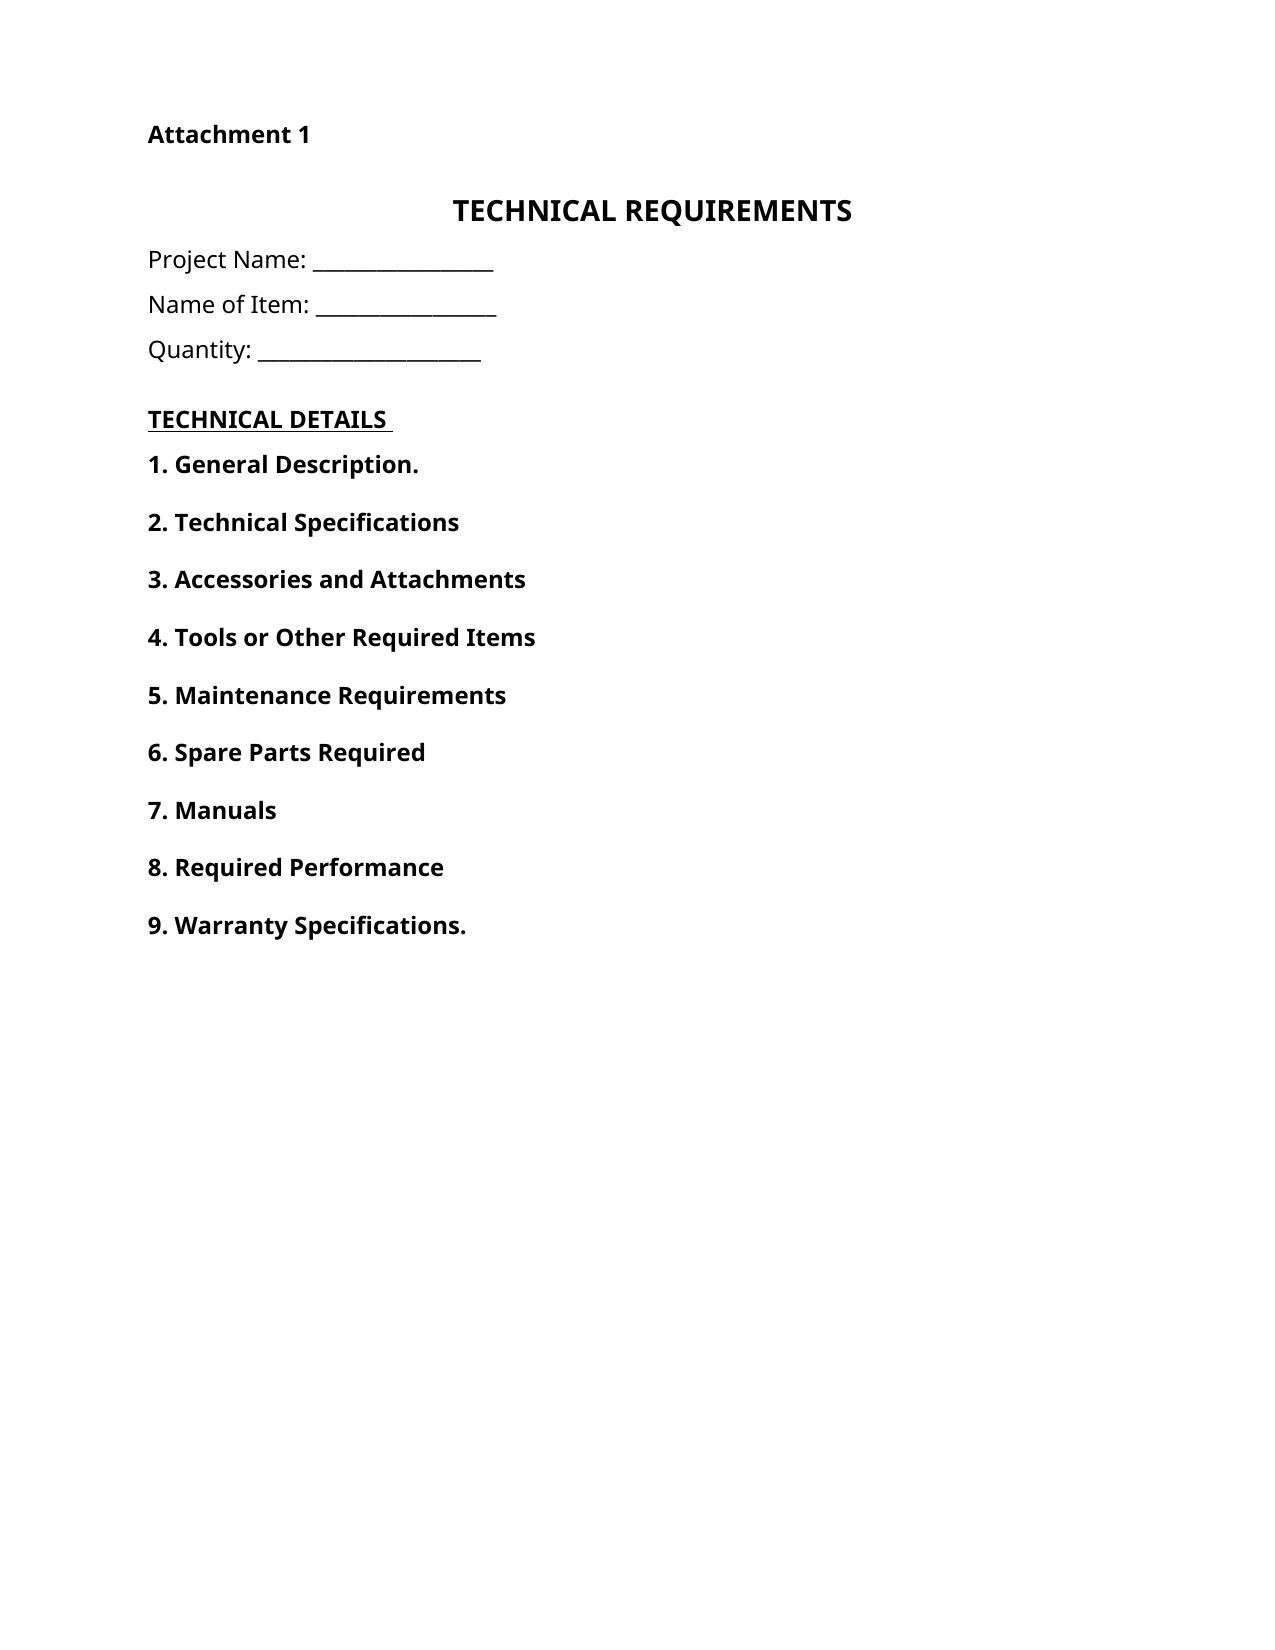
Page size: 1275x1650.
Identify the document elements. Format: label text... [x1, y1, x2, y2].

text 6. Spare Parts Required [148, 736, 1157, 769]
text Attachment 1 [148, 118, 1157, 151]
text Quantity: _____________________ [148, 333, 1157, 365]
text Name of Item: _________________ [148, 288, 1157, 320]
text 2. Technical Specifications [148, 506, 1157, 538]
text 4. Tools or Other Required Items [148, 621, 1157, 653]
text 7. Manuals [148, 794, 1157, 826]
text 9. Warranty Specifications. [148, 909, 1157, 941]
text 5. Maintenance Requirements [148, 678, 1157, 711]
text 1. General Description. [148, 448, 1157, 481]
text TECHNICAL REQUIREMENTS [148, 190, 1157, 230]
text TECHNICAL DETAILS [148, 403, 1157, 436]
text Project Name: _________________ [148, 243, 1157, 275]
text 8. Required Performance [148, 851, 1157, 884]
text 3. Accessories and Attachments [148, 563, 1157, 596]
